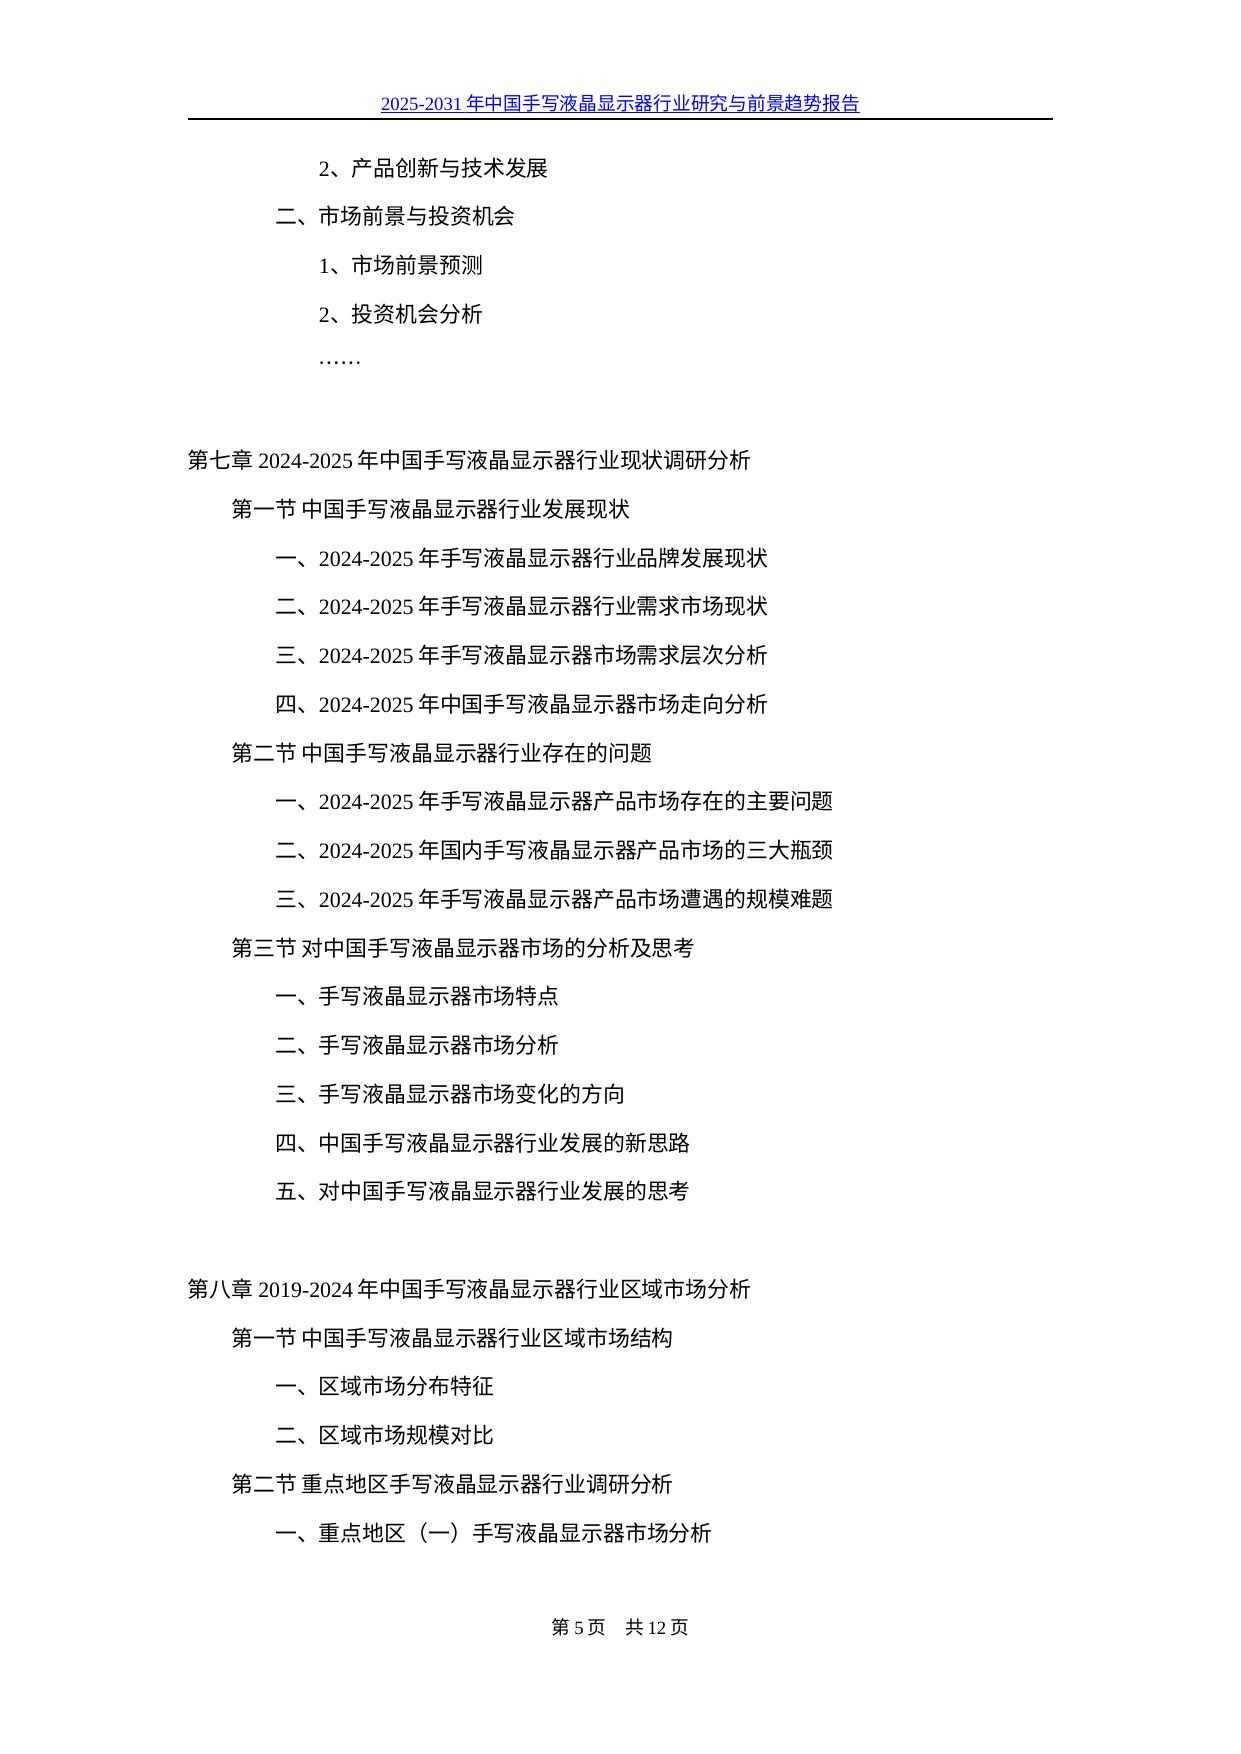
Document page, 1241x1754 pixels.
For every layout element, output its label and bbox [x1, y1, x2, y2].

text [187, 150, 1053, 1548]
